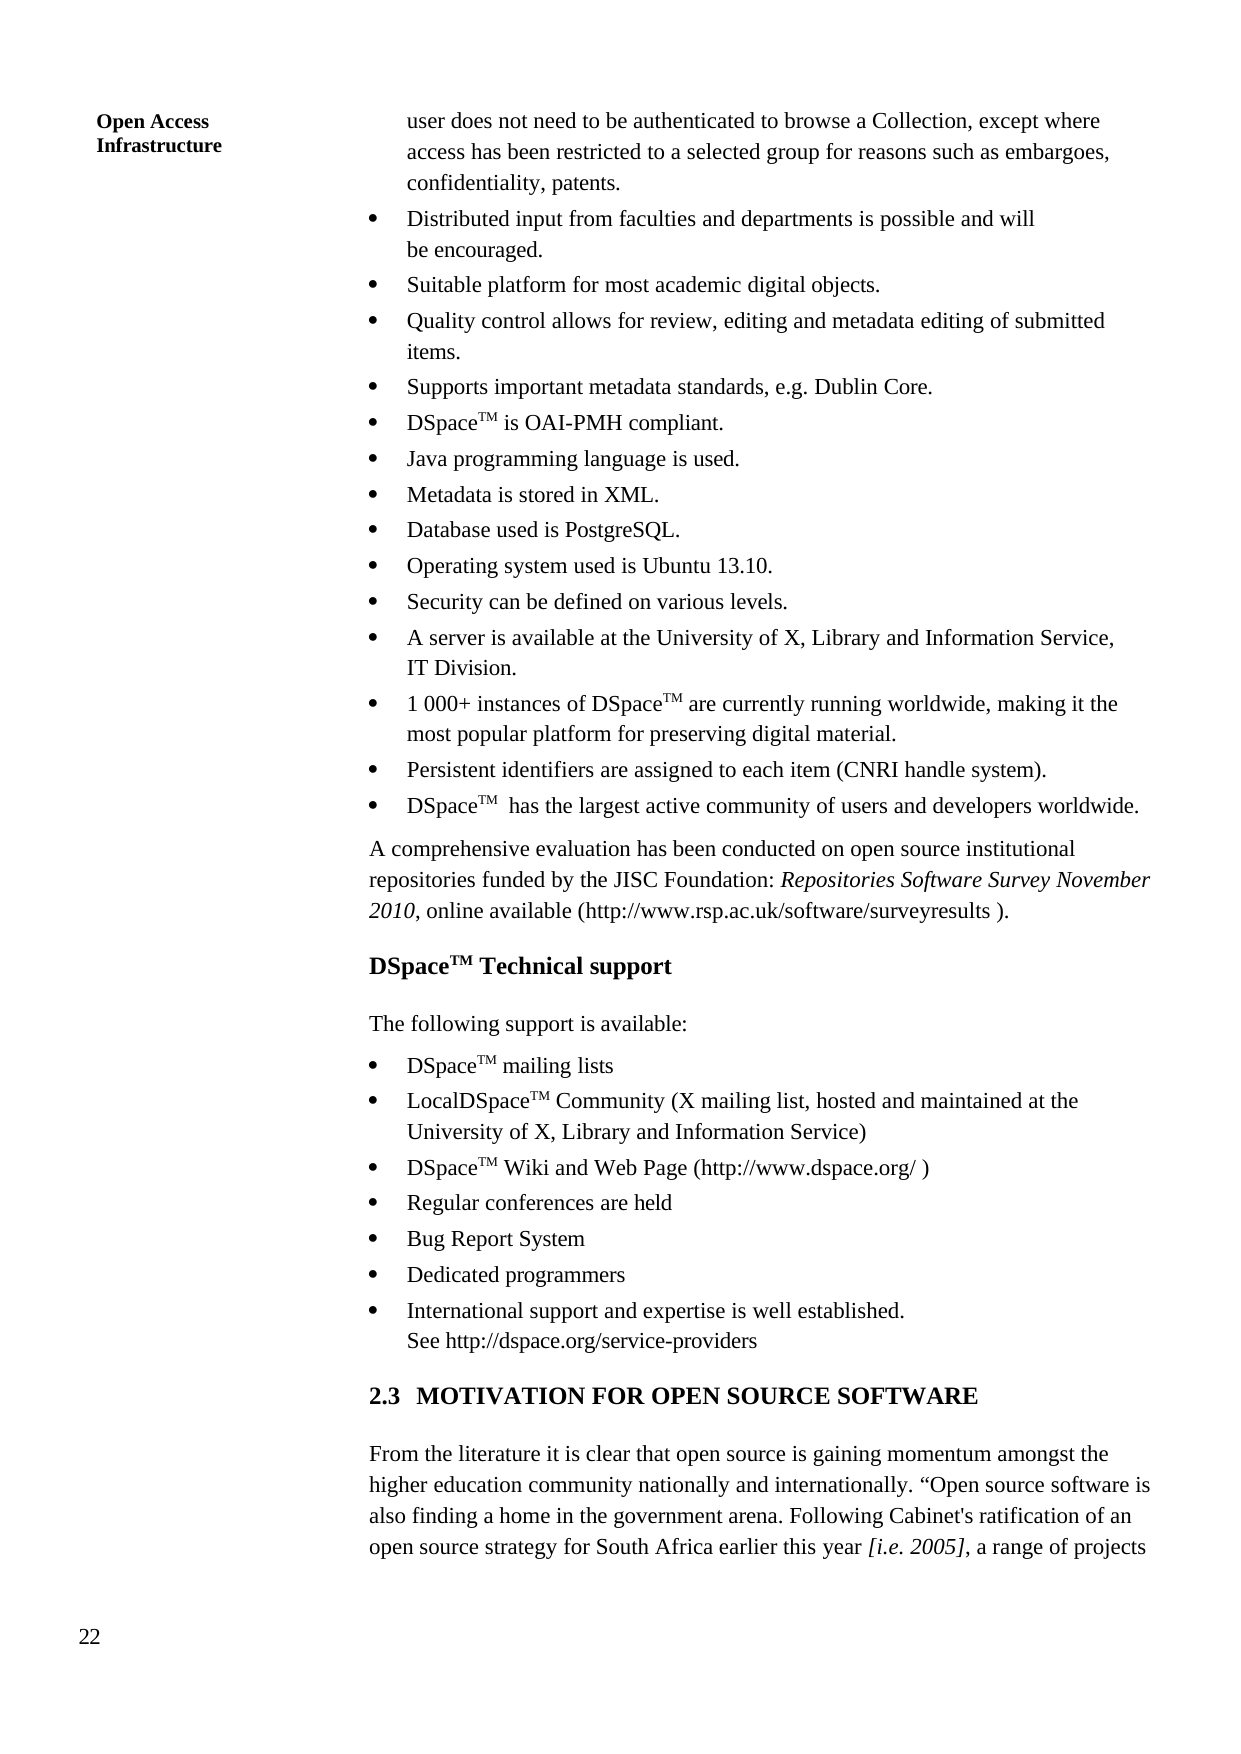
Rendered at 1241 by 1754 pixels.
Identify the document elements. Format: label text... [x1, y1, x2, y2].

list DSpaceTM has the largest active community of users and developers worldwide. [369, 792, 1205, 818]
list DSpaceTM is OAI-PMH compliant. [369, 409, 1205, 435]
list Regular conferences are held [369, 1189, 1205, 1216]
list Suitable platform for most academic digital objects. [369, 271, 1205, 298]
list Quality control allows for review, editing and metadata editing of submitted items. [369, 307, 1105, 364]
list Dedicated programmers [369, 1261, 1205, 1287]
list Bug Report System [369, 1225, 1205, 1252]
list Security can be defined on various levels. [369, 588, 1205, 614]
subtitle MOTIVATION FOR OPEN SOURCE SOFTWARE [369, 1381, 1205, 1410]
list Java programming language is used. [369, 445, 1205, 471]
list Metadata is stored in XML. [369, 481, 1205, 507]
text From the literature it is clear that open source is gaining momentum amongst the higher education community nationally and internationally. “Open source software is also finding a home in the government arena. Following Cabinet's ratification of an open source strategy for South Africa earlier this year [i.e. 2005], a range of projects [369, 1439, 1162, 1559]
list Supports important metadata standards, e.g. Dublin Core. [369, 373, 1205, 400]
subtitle DSpaceTM Technical support [369, 951, 1205, 980]
list 1 000+ instances of DSpaceTM are currently running worldwide, making it the most popular platform for preserving digital material. [369, 690, 1120, 747]
text confidentiality, patents. [407, 169, 1205, 196]
list LocalDSpaceTM Community (X mailing list, hosted and maintained at the University of X, Library and Information Service) [369, 1087, 1080, 1144]
list Database used is PostgreSQL. [369, 516, 1205, 543]
list International support and expertise is well established. See http://dspace.org/service-providers [369, 1297, 944, 1354]
list DSpaceTM Wiki and Web Page (http://www.dspace.org/ ) [369, 1154, 1205, 1180]
list Persistent identifiers are assigned to each item (CNRI handle system). [369, 756, 1205, 782]
text The following support is available: [369, 1009, 1205, 1036]
list DSpaceTM mailing lists [369, 1052, 1205, 1078]
list Distributed input from faculties and departments is possible and will be encouraged. [369, 205, 1062, 262]
list Operating system used is Ubuntu 13.10. [369, 552, 1205, 579]
text A comprehensive evaluation has been conducted on open source institutional repositories funded by the JISC Foundation: Repositories Software Survey November 2010, online available (http://www.rsp.ac.uk/software/surveyresults ). [369, 836, 1177, 924]
list A server is available at the University of X, Library and Information Service, IT Division. [369, 624, 1141, 681]
